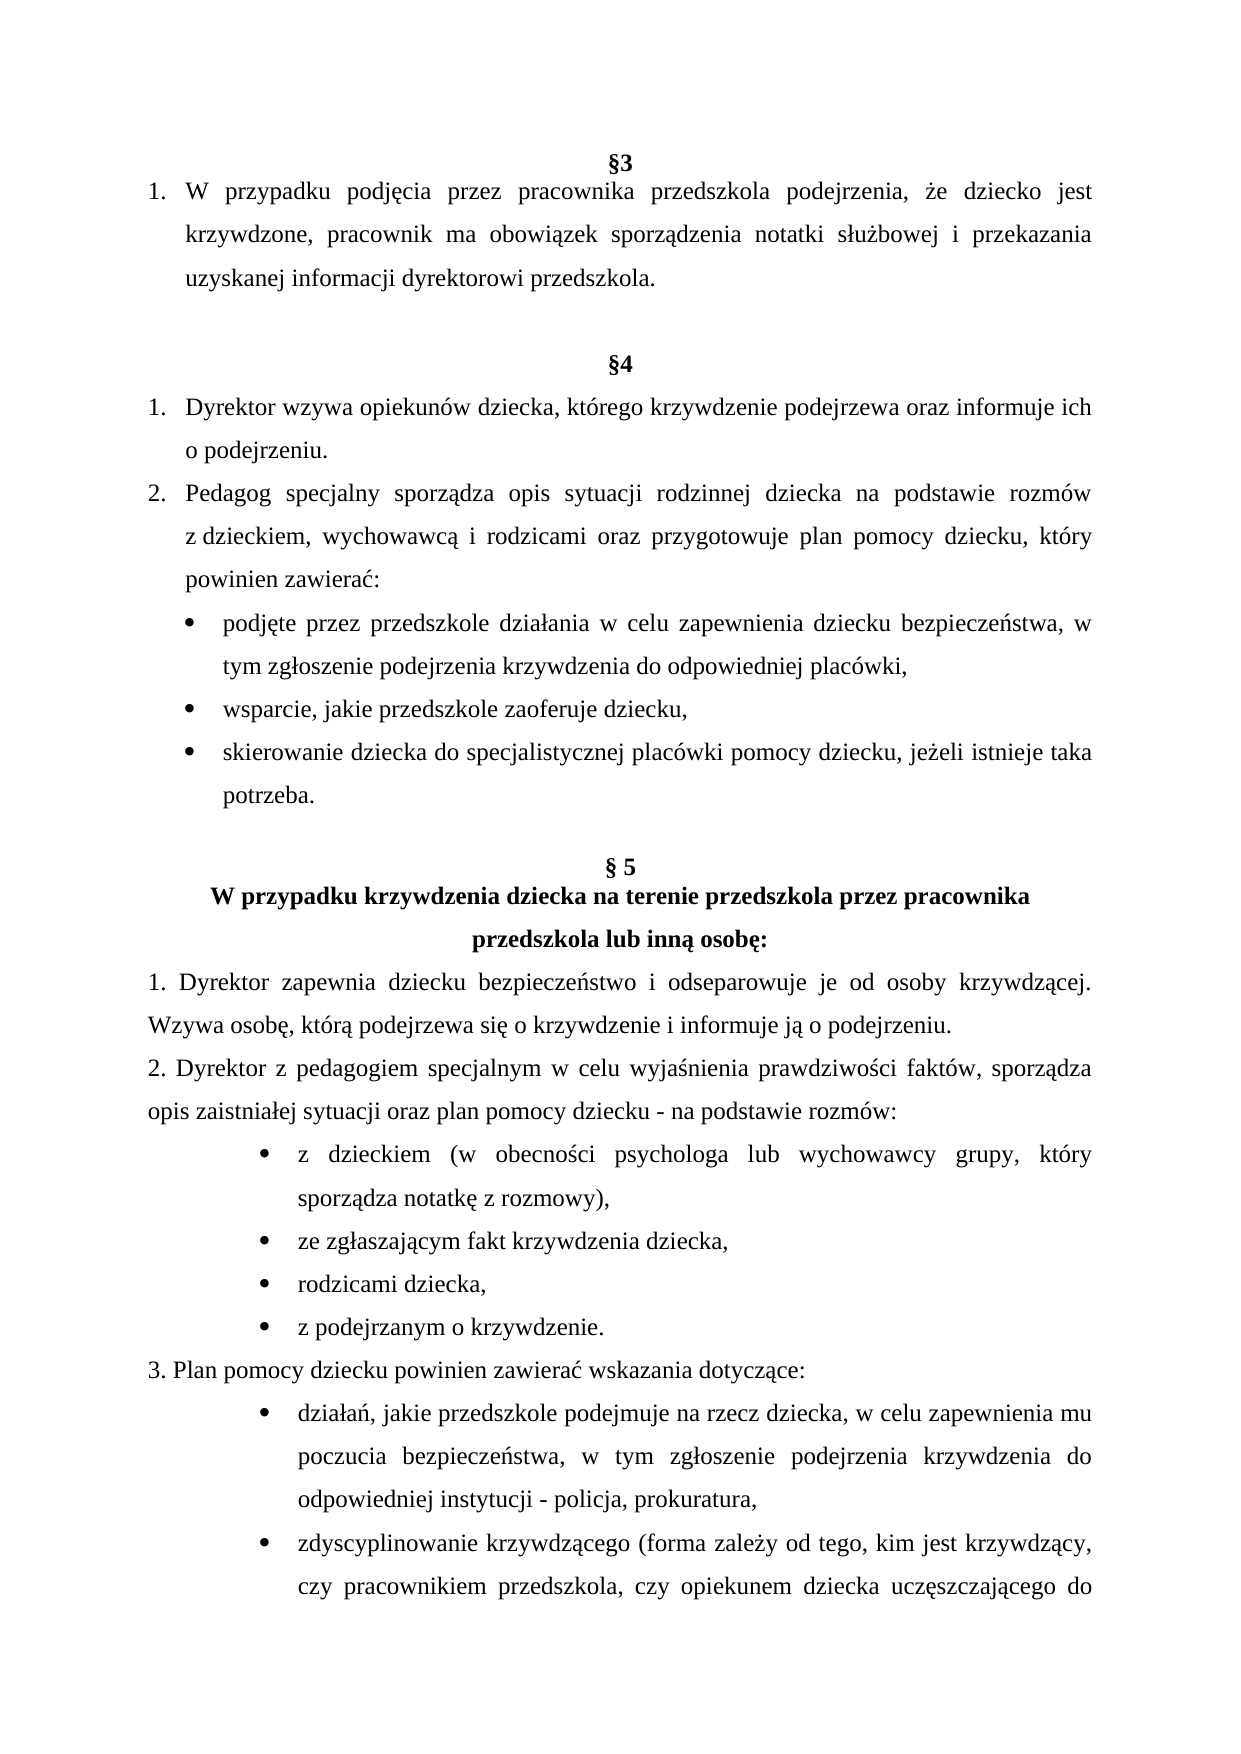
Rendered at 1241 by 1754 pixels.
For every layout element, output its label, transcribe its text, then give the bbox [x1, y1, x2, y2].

list z podejrzanym o krzywdzenie. [260, 1312, 1093, 1341]
text §4 [148, 349, 1093, 378]
list W przypadku podjęcia przez pracownika przedszkola podejrzenia, że dziecko jest krzywdzone, pracownik ma obowiązek sporządzenia notatki służbowej i przekazania uzyskanej informacji dyrektorowi przedszkola. [148, 176, 1093, 291]
text §3 [148, 148, 1093, 176]
list z dzieckiem (w obecności psychologa lub wychowawcy grupy, który sporządza notatkę z rozmowy), [260, 1139, 1093, 1211]
list Pedagog specjalny sporządza opis sytuacji rodzinnej dziecka na podstawie rozmów z dzieckiem, wychowawcą i rodzicami oraz przygotowuje plan pomocy dziecku, który powinien zawierać: [148, 478, 1093, 593]
text 2. Dyrektor z pedagogiem specjalnym w celu wyjaśnienia prawdziwości faktów, sporządza opis zaistniałej sytuacji oraz plan pomocy dziecku - na podstawie rozmów: [148, 1053, 1093, 1125]
text W przypadku krzywdzenia dziecka na terenie przedszkola przez pracownika przedszkola lub inną osobę: [148, 881, 1093, 953]
list działań, jakie przedszkole podejmuje na rzecz dziecka, w celu zapewnienia mu poczucia bezpieczeństwa, w tym zgłoszenie podejrzenia krzywdzenia do odpowiedniej instytucji - policja, prokuratura, [260, 1398, 1093, 1513]
text § 5 [148, 852, 1093, 881]
text 3. Plan pomocy dziecku powinien zawierać wskazania dotyczące: [148, 1355, 1093, 1384]
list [260, 1528, 1093, 1599]
list Dyrektor wzywa opiekunów dziecka, którego krzywdzenie podejrzewa oraz informuje ich o podejrzeniu. [148, 392, 1093, 464]
list skierowanie dziecka do specjalistycznej placówki pomocy dziecku, jeżeli istnieje taka potrzeba. [185, 737, 1093, 809]
list podjęte przez przedszkole działania w celu zapewnienia dziecku bezpieczeństwa, w tym zgłoszenie podejrzenia krzywdzenia do odpowiedniej placówki, [185, 608, 1093, 679]
list ze zgłaszającym fakt krzywdzenia dziecka, [260, 1226, 1093, 1254]
text 1. Dyrektor zapewnia dziecku bezpieczeństwo i odseparowuje je od osoby krzywdzącej. Wzywa osobę, którą podejrzewa się o krzywdzenie i informuje ją o podejrzeniu. [148, 967, 1093, 1039]
list rodzicami dziecka, [260, 1269, 1093, 1298]
list wsparcie, jakie przedszkole zaoferuje dziecku, [185, 694, 1093, 723]
